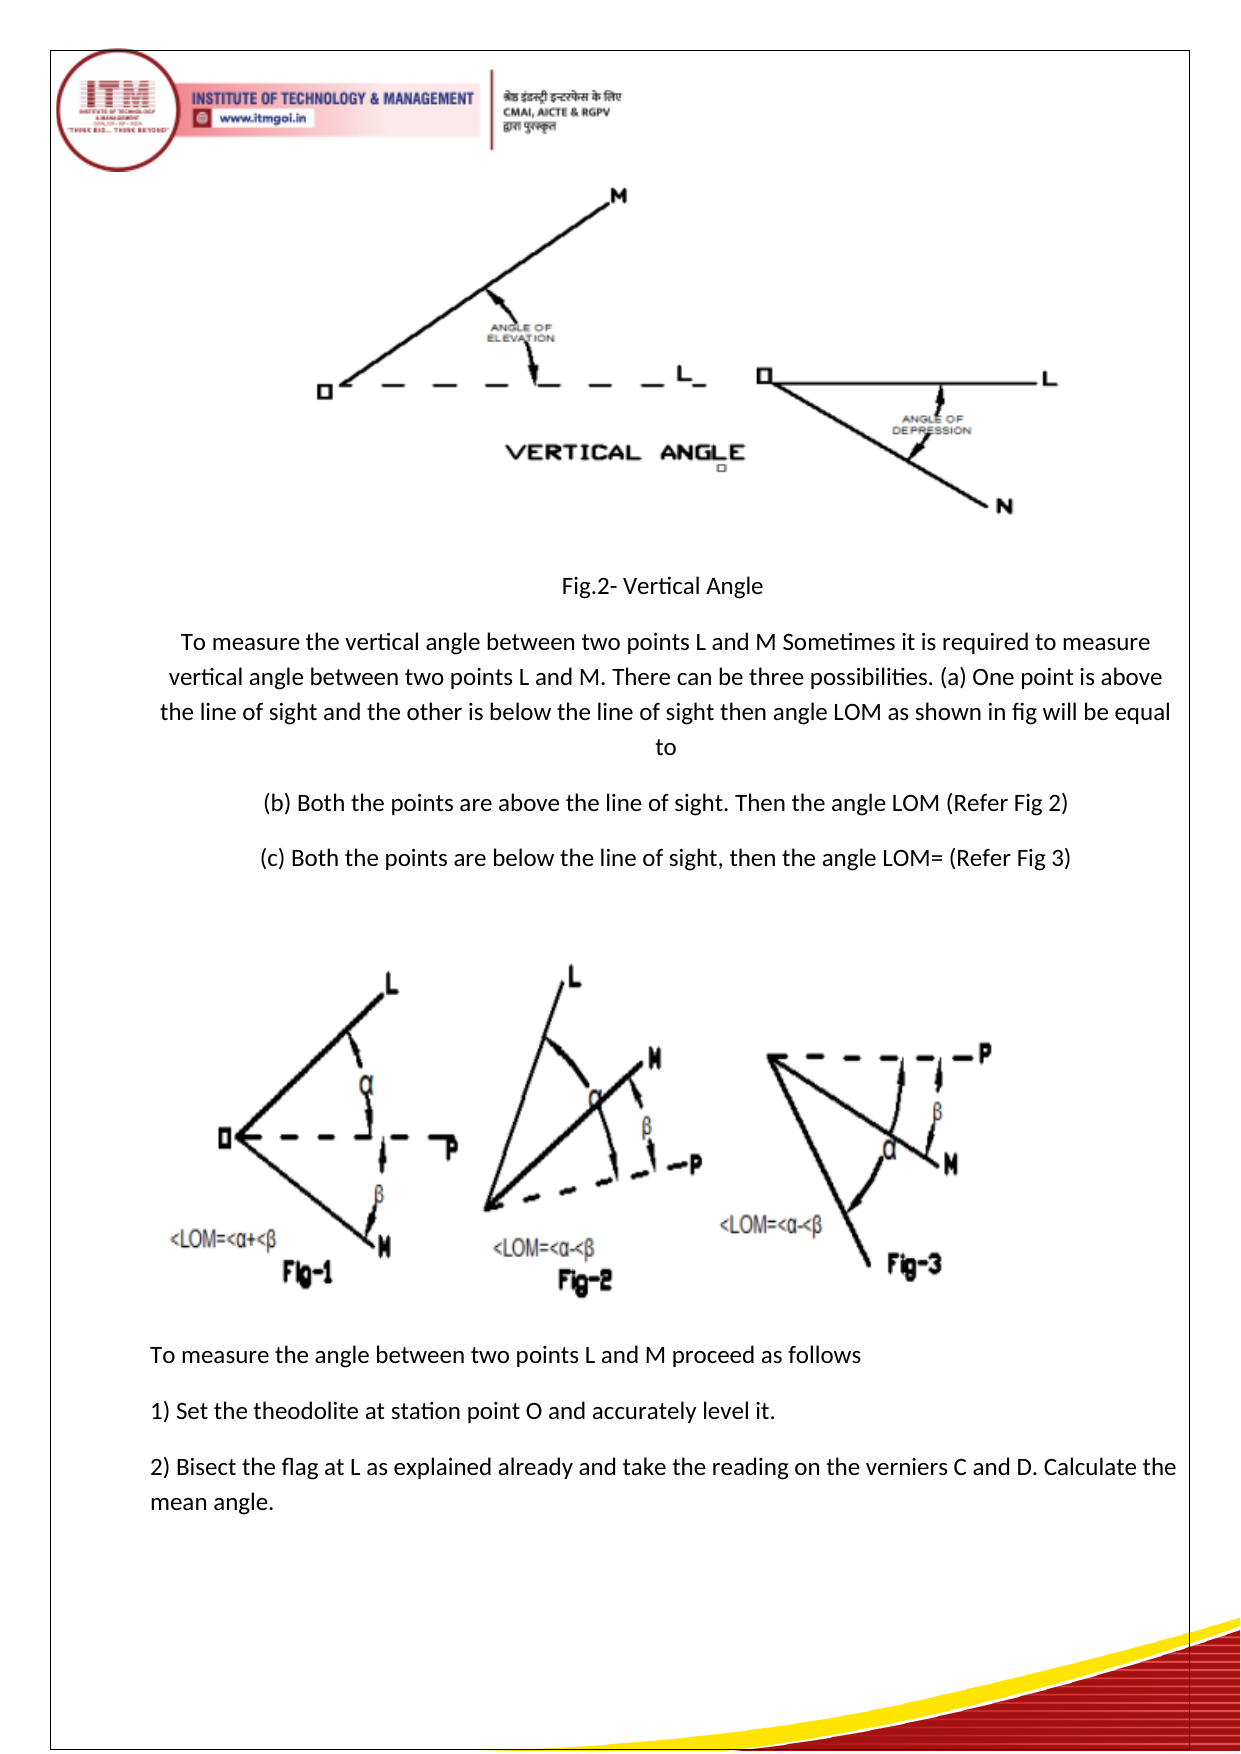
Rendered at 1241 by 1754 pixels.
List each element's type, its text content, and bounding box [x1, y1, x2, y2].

picture [56, 51, 1073, 546]
text 2) Bisect the flag at L as explained already and take the reading on the verniers C and D. Calculate the mean angle. [150, 1451, 1182, 1517]
text (b) Both the points are above the line of sight. Then the angle LOM (Refer Fig 2) [150, 787, 1182, 817]
text 1) Set the theodolite at station point O and accurately level it. [150, 1395, 1182, 1426]
text (c) Both the points are below the line of sight, then the angle LOM= (Refer Fig 3) [150, 843, 1182, 873]
picture [150, 898, 1001, 1315]
text To measure the angle between two points L and M proceed as follows [150, 1339, 1182, 1370]
text To measure the vertical angle between two points L and M Sometimes it is required to measure vertical angle between two points L and M. There can be three possibilities. (a) One point is above the line of sight and the other is below the line of sight then angle LOM as shown in fig will be equal to [150, 626, 1182, 761]
text Fig.2- Vertical Angle [150, 570, 1182, 601]
